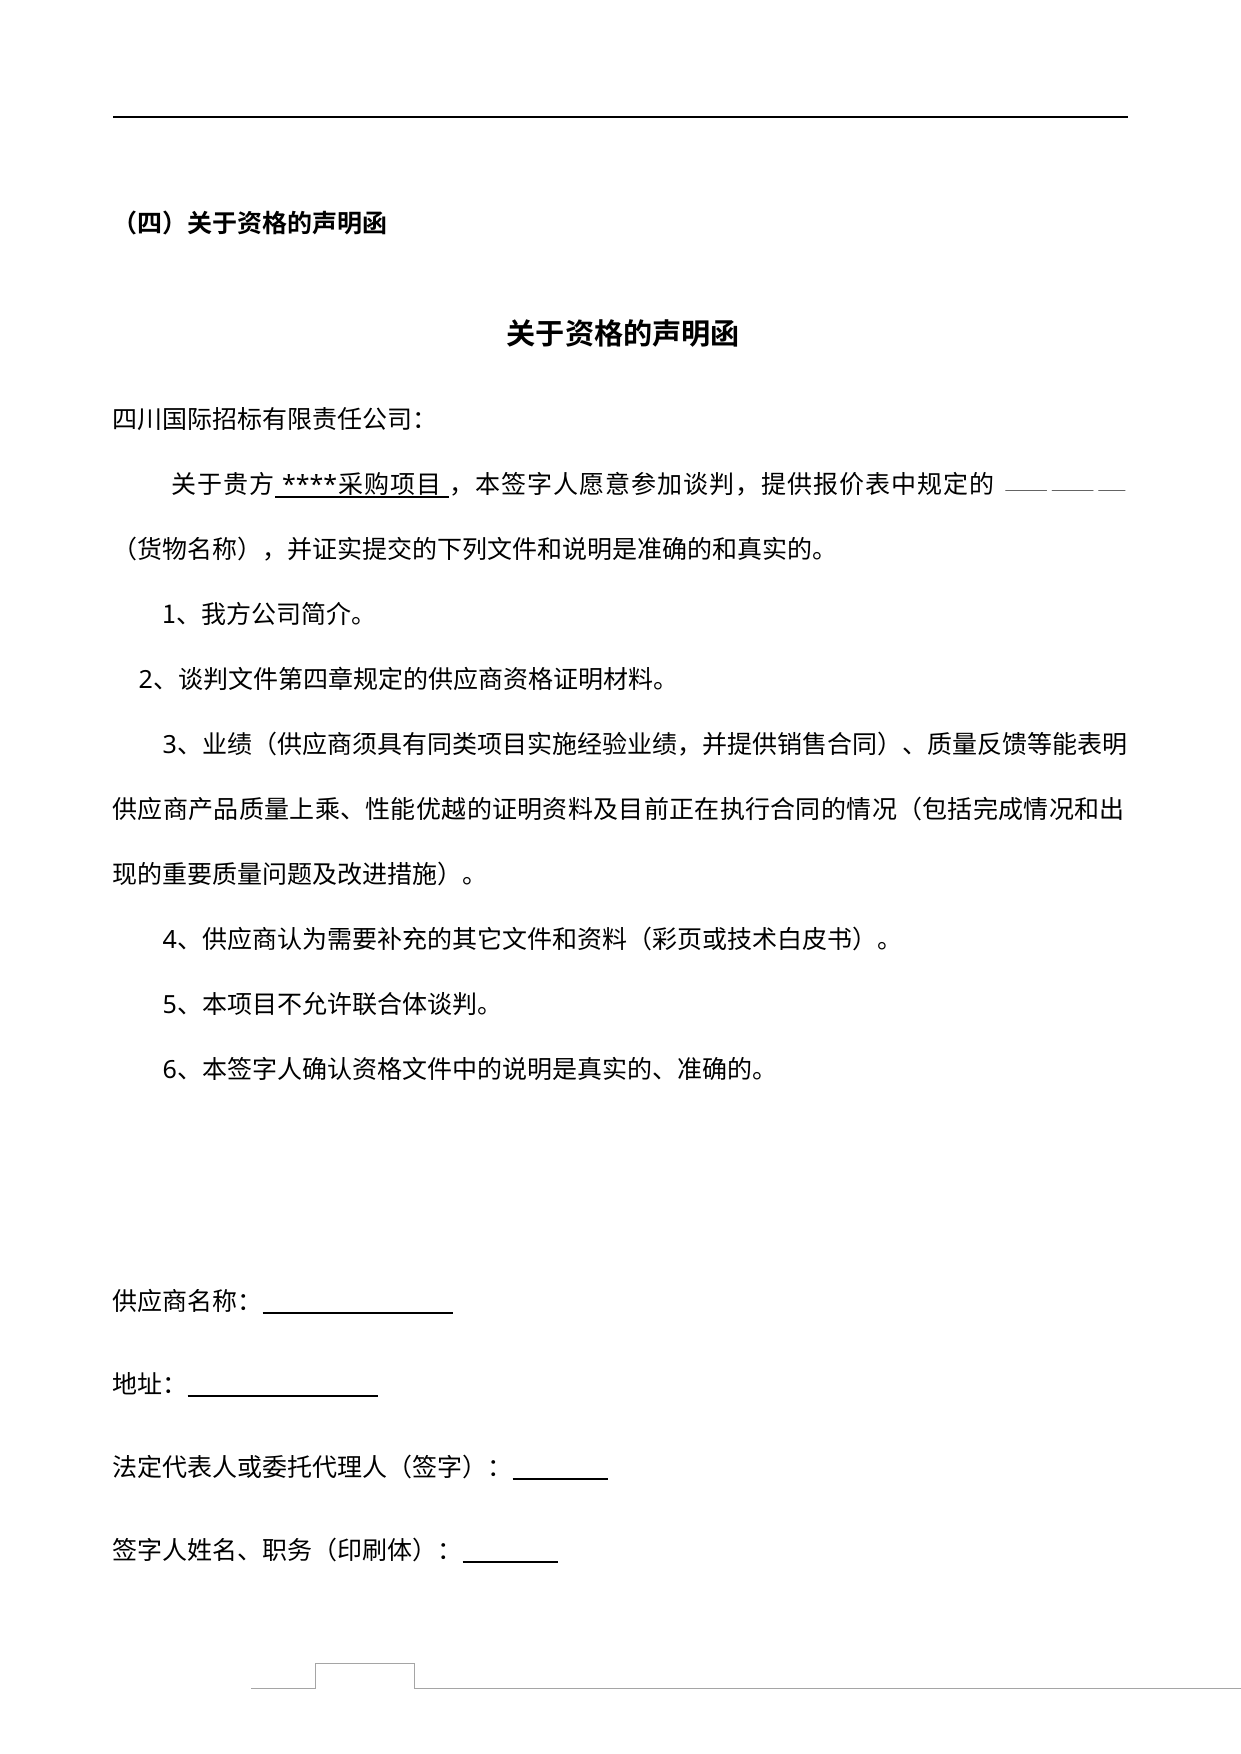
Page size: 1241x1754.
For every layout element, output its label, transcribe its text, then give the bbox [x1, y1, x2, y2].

text 2、谈判文件第四章规定的供应商资格证明材料。 [112, 645, 1128, 710]
text 4、供应商认为需要补充的其它文件和资料（彩页或技术白皮书）。 [112, 905, 1128, 970]
text 供应商名称： [112, 1267, 1128, 1332]
text 5、本项目不允许联合体谈判。 [112, 970, 1128, 1035]
text 签字人姓名、职务（印刷体）： [112, 1516, 1128, 1581]
text 1、我方公司简介。 [112, 580, 1128, 645]
text 四川国际招标有限责任公司： [112, 385, 1128, 450]
text 6、本签字人确认资格文件中的说明是真实的、准确的。 [112, 1035, 1128, 1100]
subtitle （四）关于资格的声明函 [112, 189, 1128, 254]
text 3、业绩（供应商须具有同类项目实施经验业绩，并提供销售合同）、质量反馈等能表明供应商产品质量上乘、性能优越的证明资料及目前正在执行合同的情况（包括完成情况和出现的重要质量问题及改进措施）。 [112, 710, 1128, 905]
text 关于资格的声明函 [112, 299, 1128, 364]
text 法定代表人或委托代理人（签字）： [112, 1433, 1128, 1498]
text 地址： [112, 1350, 1128, 1415]
text 关于贵方 ****采购项目 ，本签字人愿意参加谈判，提供报价表中规定的 ————————（货物名称），并证实提交的下列文件和说明是准确的和真实的。 [112, 450, 1128, 580]
